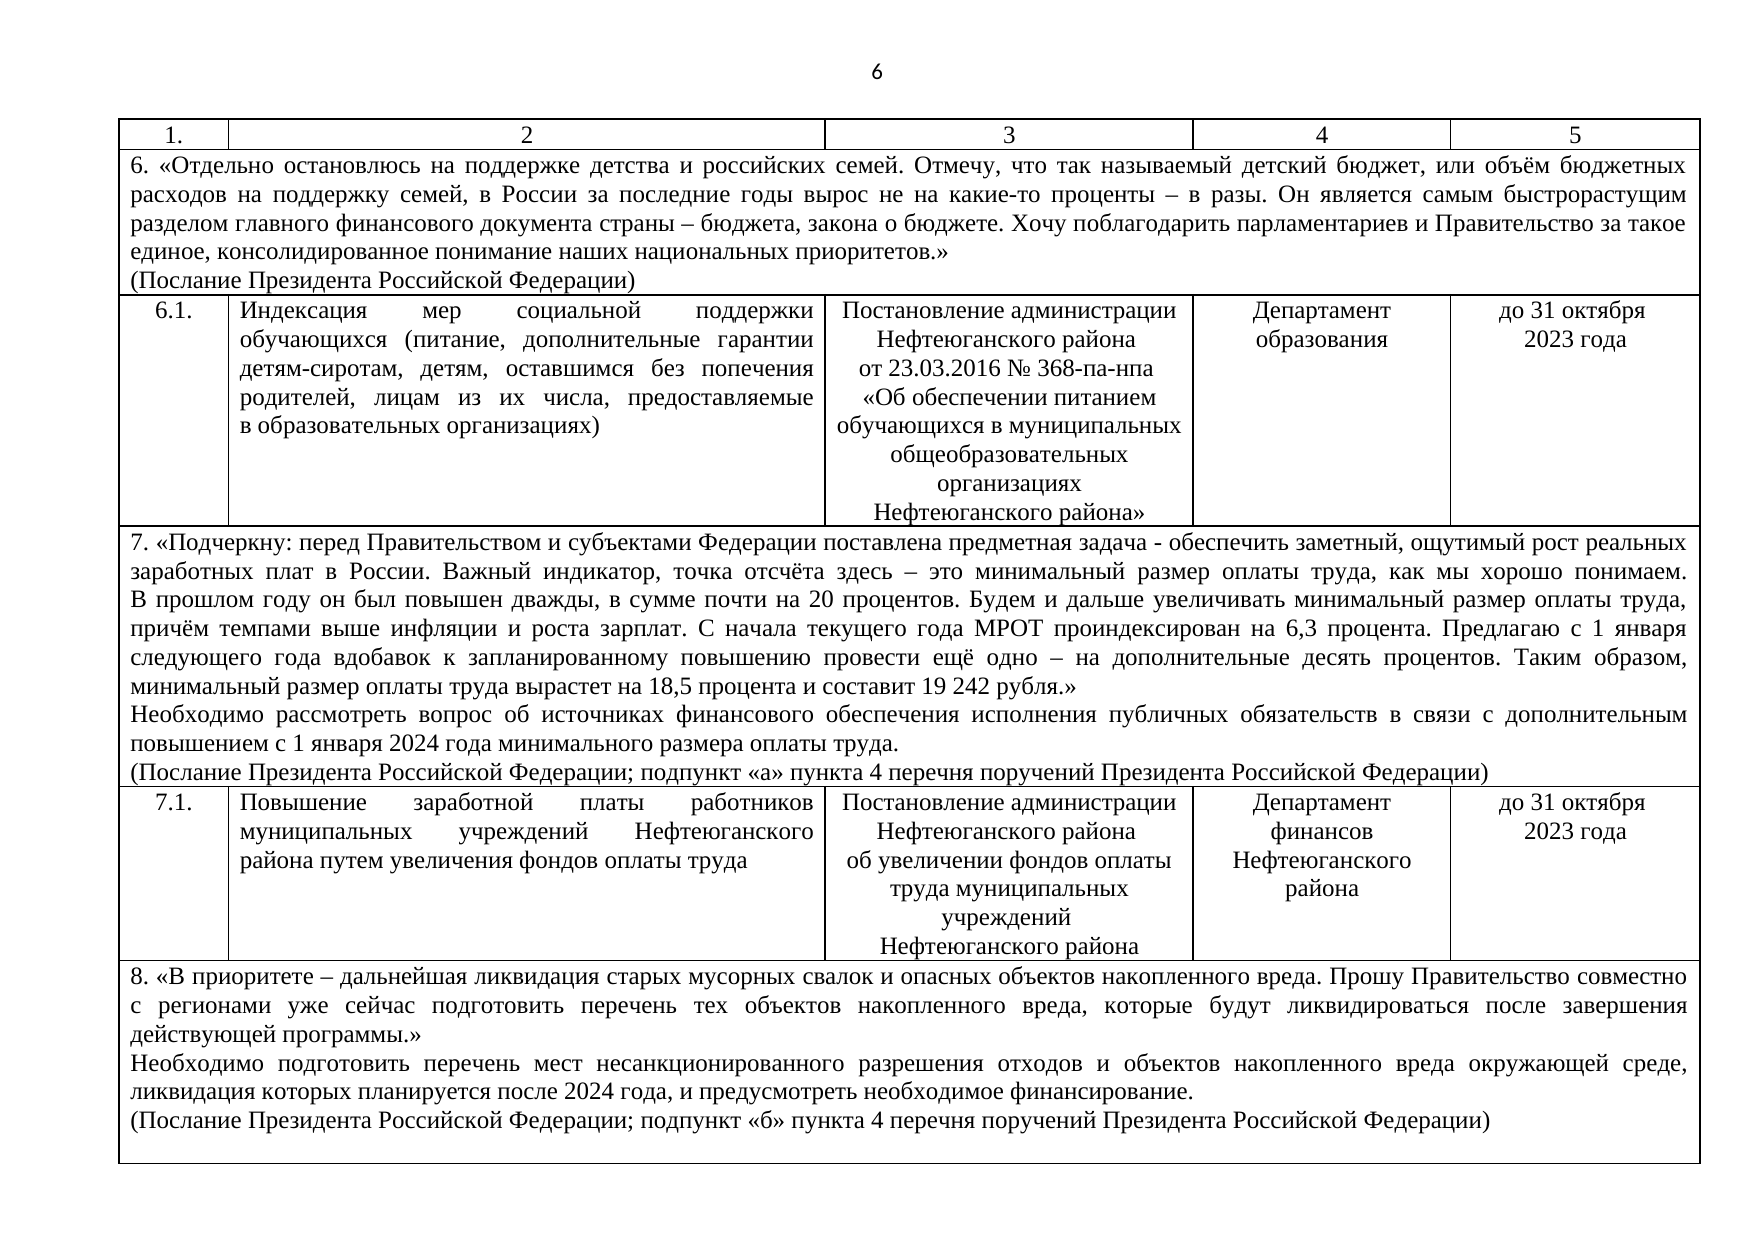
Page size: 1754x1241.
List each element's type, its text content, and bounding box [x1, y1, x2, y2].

table_cell Индексация мер социальной поддержки обучающихся (питание, дополнительные гарантии детям-сиротам, детям, оставшимся без попечения родителей, лицам из их числа, предоставляемые в образовательных организациях) [229, 296, 824, 525]
table_cell Департамент финансов Нефтеюганского района [1194, 787, 1450, 960]
table_header 1. [120, 120, 228, 148]
table_cell 6.1. [120, 296, 228, 525]
table_cell Постановление администрации Нефтеюганского района об увеличении фондов оплаты труда муниципальных учреждений Нефтеюганского района [826, 787, 1192, 960]
table_cell 6. «Отдельно остановлюсь на поддержке детства и российских семей. Отмечу, что так называемый детский бюджет, или объём бюджетных расходов на поддержку семей, в России за последние годы вырос не на какие-то проценты – в разы. Он является самым быстрорастущим разделом главного финансового документа страны – бюджета, закона о бюджете. Хочу поблагодарить парламентариев и Правительство за такое единое, консолидированное понимание наших национальных приоритетов.» (Послание Президента Российской Федерации) [120, 150, 1699, 294]
table_header 3 [826, 120, 1192, 148]
table_cell до 31 октября 2023 года [1451, 296, 1699, 525]
table_header 2 [229, 120, 824, 148]
table_cell 7.1. [120, 787, 228, 960]
table_cell 7. «Подчеркну: перед Правительством и субъектами Федерации поставлена предметная задача - обеспечить заметный, ощутимый рост реальных заработных плат в России. Важный индикатор, точка отсчёта здесь – это минимальный размер оплаты труда, как мы хорошо понимаем. В прошлом году он был повышен дважды, в сумме почти на 20 процентов. Будем и дальше увеличивать минимальный размер оплаты труда, причём темпами выше инфляции и роста зарплат. С начала текущего года МРОТ проиндексирован на 6,3 процента. Предлагаю с 1 января следующего года вдобавок к запланированному повышению провести ещё одно – на дополнительные десять процентов. Таким образом, минимальный размер оплаты труда вырастет на 18,5 процента и составит 19 242 рубля.» Необходимо рассмотреть вопрос об источниках финансового обеспечения исполнения публичных обязательств в связи с дополнительным повышением с 1 января 2024 года минимального размера оплаты труда. (Послание Президента Российской Федерации; подпункт «а» пункта 4 перечня поручений Президента Российской Федерации) [120, 527, 1699, 786]
table_cell Постановление администрации Нефтеюганского района от 23.03.2016 № 368-па-нпа «Об обеспечении питанием обучающихся в муниципальных общеобразовательных организациях Нефтеюганского района» [826, 296, 1192, 525]
table_cell 8. «В приоритете – дальнейшая ликвидация старых мусорных свалок и опасных объектов накопленного вреда. Прошу Правительство совместно с регионами уже сейчас подготовить перечень тех объектов накопленного вреда, которые будут ликвидироваться после завершения действующей программы.» Необходимо подготовить перечень мест несанкционированного разрешения отходов и объектов накопленного вреда окружающей среде, ликвидация которых планируется после 2024 года, и предусмотреть необходимое финансирование. (Послание Президента Российской Федерации; подпункт «б» пункта 4 перечня поручений Президента Российской Федерации) [120, 961, 1699, 1163]
table_header 5 [1451, 120, 1699, 148]
table_cell Департамент образования [1194, 296, 1450, 525]
table_cell Повышение заработной платы работников муниципальных учреждений Нефтеюганского района путем увеличения фондов оплаты труда [229, 787, 824, 960]
table_header 4 [1194, 120, 1450, 148]
table_cell до 31 октября 2023 года [1451, 787, 1699, 960]
